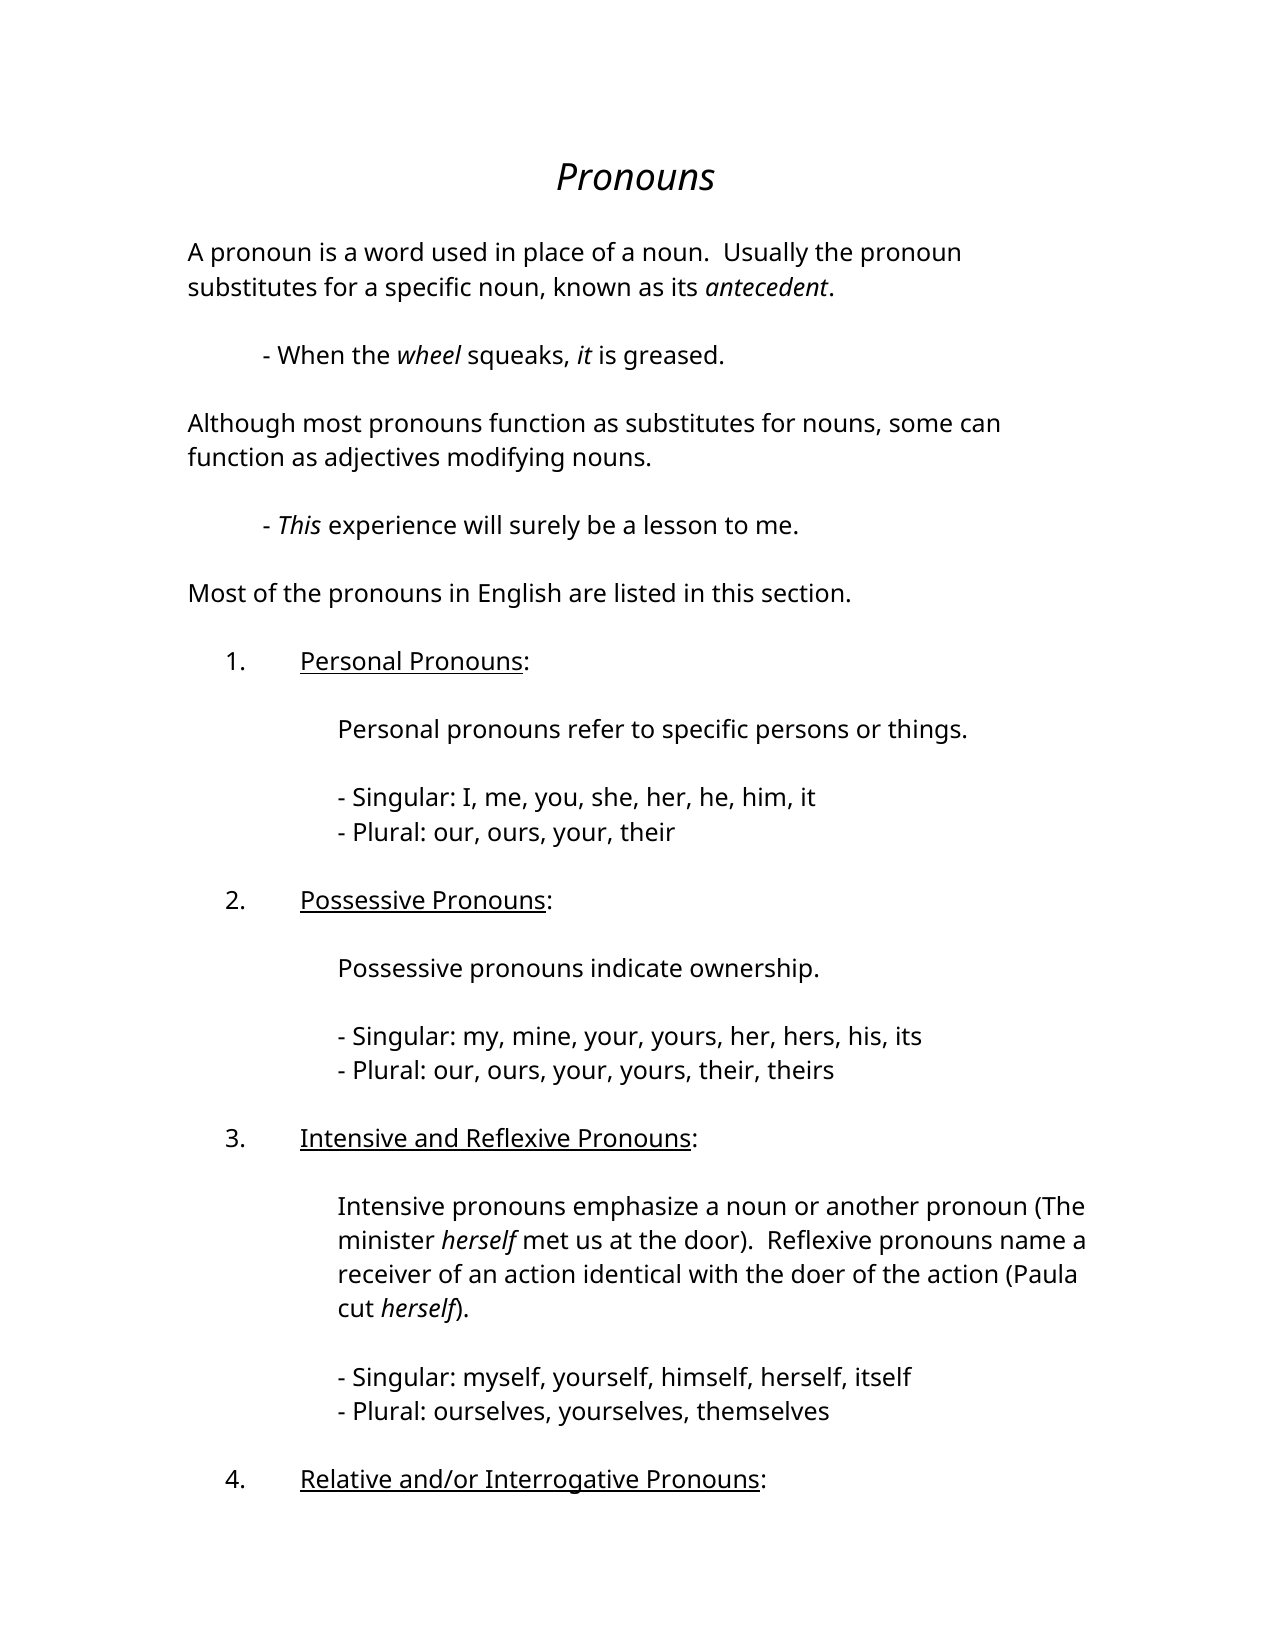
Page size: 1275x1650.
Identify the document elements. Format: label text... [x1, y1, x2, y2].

text Most of the pronouns in English are listed in this section. [187, 576, 1087, 610]
text Pronouns [187, 150, 1087, 201]
text Although most pronouns function as substitutes for nouns, some can function as adjectives modifying nouns. [187, 405, 1087, 473]
text A pronoun is a word used in place of a noun. Usually the pronoun substitutes for a specific noun, known as its antecedent. [187, 235, 1087, 303]
text - Plural: our, ours, your, yours, their, theirs [262, 1053, 1087, 1087]
text - Singular: I, me, you, she, her, he, him, it [262, 780, 1087, 814]
text Possessive pronouns indicate ownership. [225, 950, 1087, 984]
text - This experience will surely be a lesson to me. [187, 508, 1087, 542]
text - When the wheel squeaks, it is greased. [187, 337, 1087, 371]
list Relative and/or Interrogative Pronouns: [225, 1461, 1087, 1495]
text Personal pronouns refer to specific persons or things. [225, 712, 1087, 746]
text - Singular: my, mine, your, yours, her, hers, his, its [262, 1018, 1087, 1053]
list Intensive and Reflexive Pronouns: [225, 1121, 1087, 1155]
text - Plural: ourselves, yourselves, themselves [262, 1393, 1087, 1427]
list Possessive Pronouns: [225, 882, 1087, 916]
text - Plural: our, ours, your, their [337, 814, 1087, 848]
text Intensive pronouns emphasize a noun or another pronoun (The minister herself met us at the door). Reflexive pronouns name a receiver of an action identical with the doer of the action (Paula cut herself). [337, 1189, 1087, 1325]
text - Singular: myself, yourself, himself, herself, itself [262, 1359, 1087, 1393]
list Personal Pronouns: [225, 644, 1087, 678]
